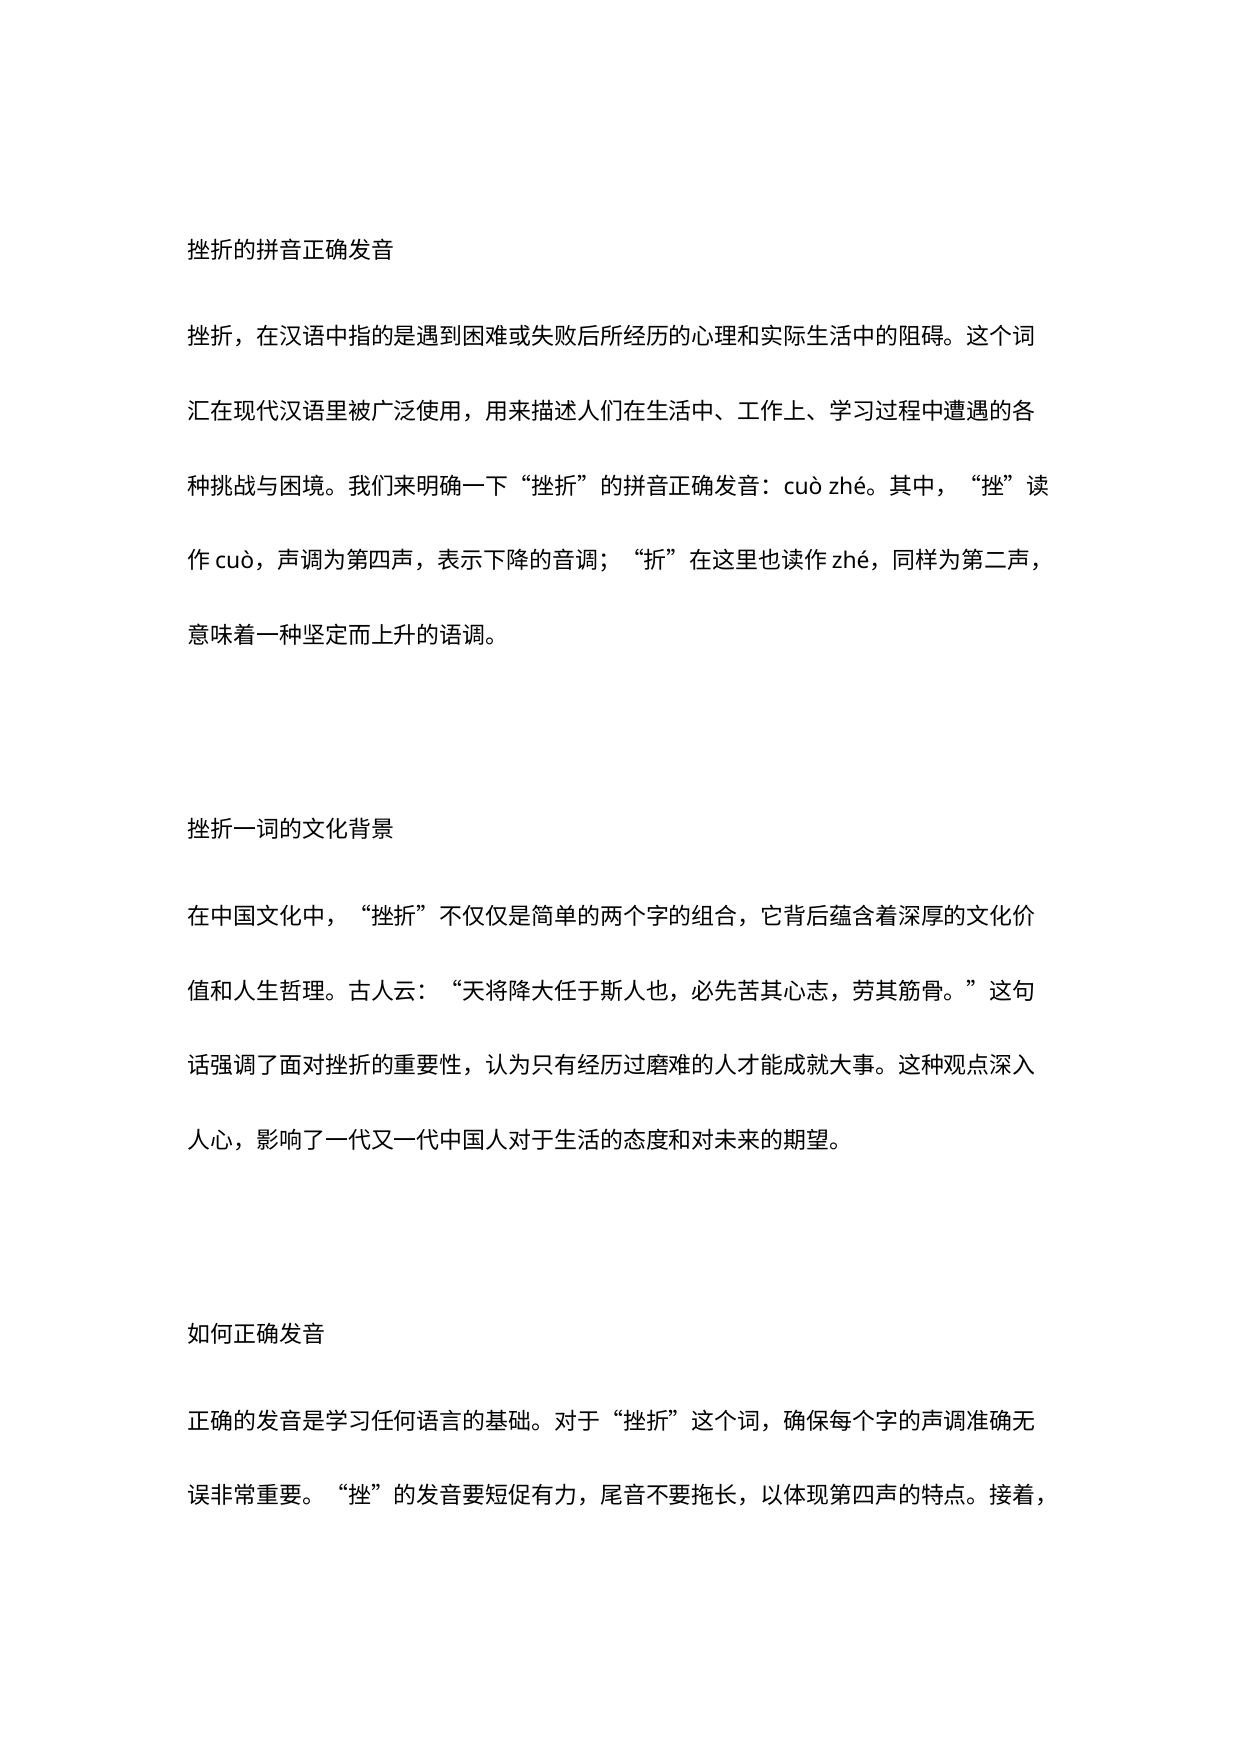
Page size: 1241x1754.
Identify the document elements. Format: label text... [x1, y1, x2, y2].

text 如何正确发音 [187, 1300, 1053, 1365]
text 挫折的拼音正确发音 [187, 216, 1053, 281]
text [187, 1387, 1053, 1527]
text 挫折一词的文化背景 [187, 795, 1053, 860]
text 在中国文化中，“挫折”不仅仅是简单的两个字的组合，它背后蕴含着深厚的文化价值和人生哲理。古人云：“天将降大任于斯人也，必先苦其心志，劳其筋骨。”这句话强调了面对挫折的重要性，认为只有经历过磨难的人才能成就大事。这种观点深入人心，影响了一代又一代中国人对于生活的态度和对未来的期望。 [187, 882, 1053, 1171]
text 挫折，在汉语中指的是遇到困难或失败后所经历的心理和实际生活中的阻碍。这个词汇在现代汉语里被广泛使用，用来描述人们在生活中、工作上、学习过程中遭遇的各种挑战与困境。我们来明确一下“挫折”的拼音正确发音：cuò zhé。其中，“挫”读作cuò，声调为第四声，表示下降的音调；“折”在这里也读作zhé，同样为第二声，意味着一种坚定而上升的语调。 [187, 302, 1053, 666]
